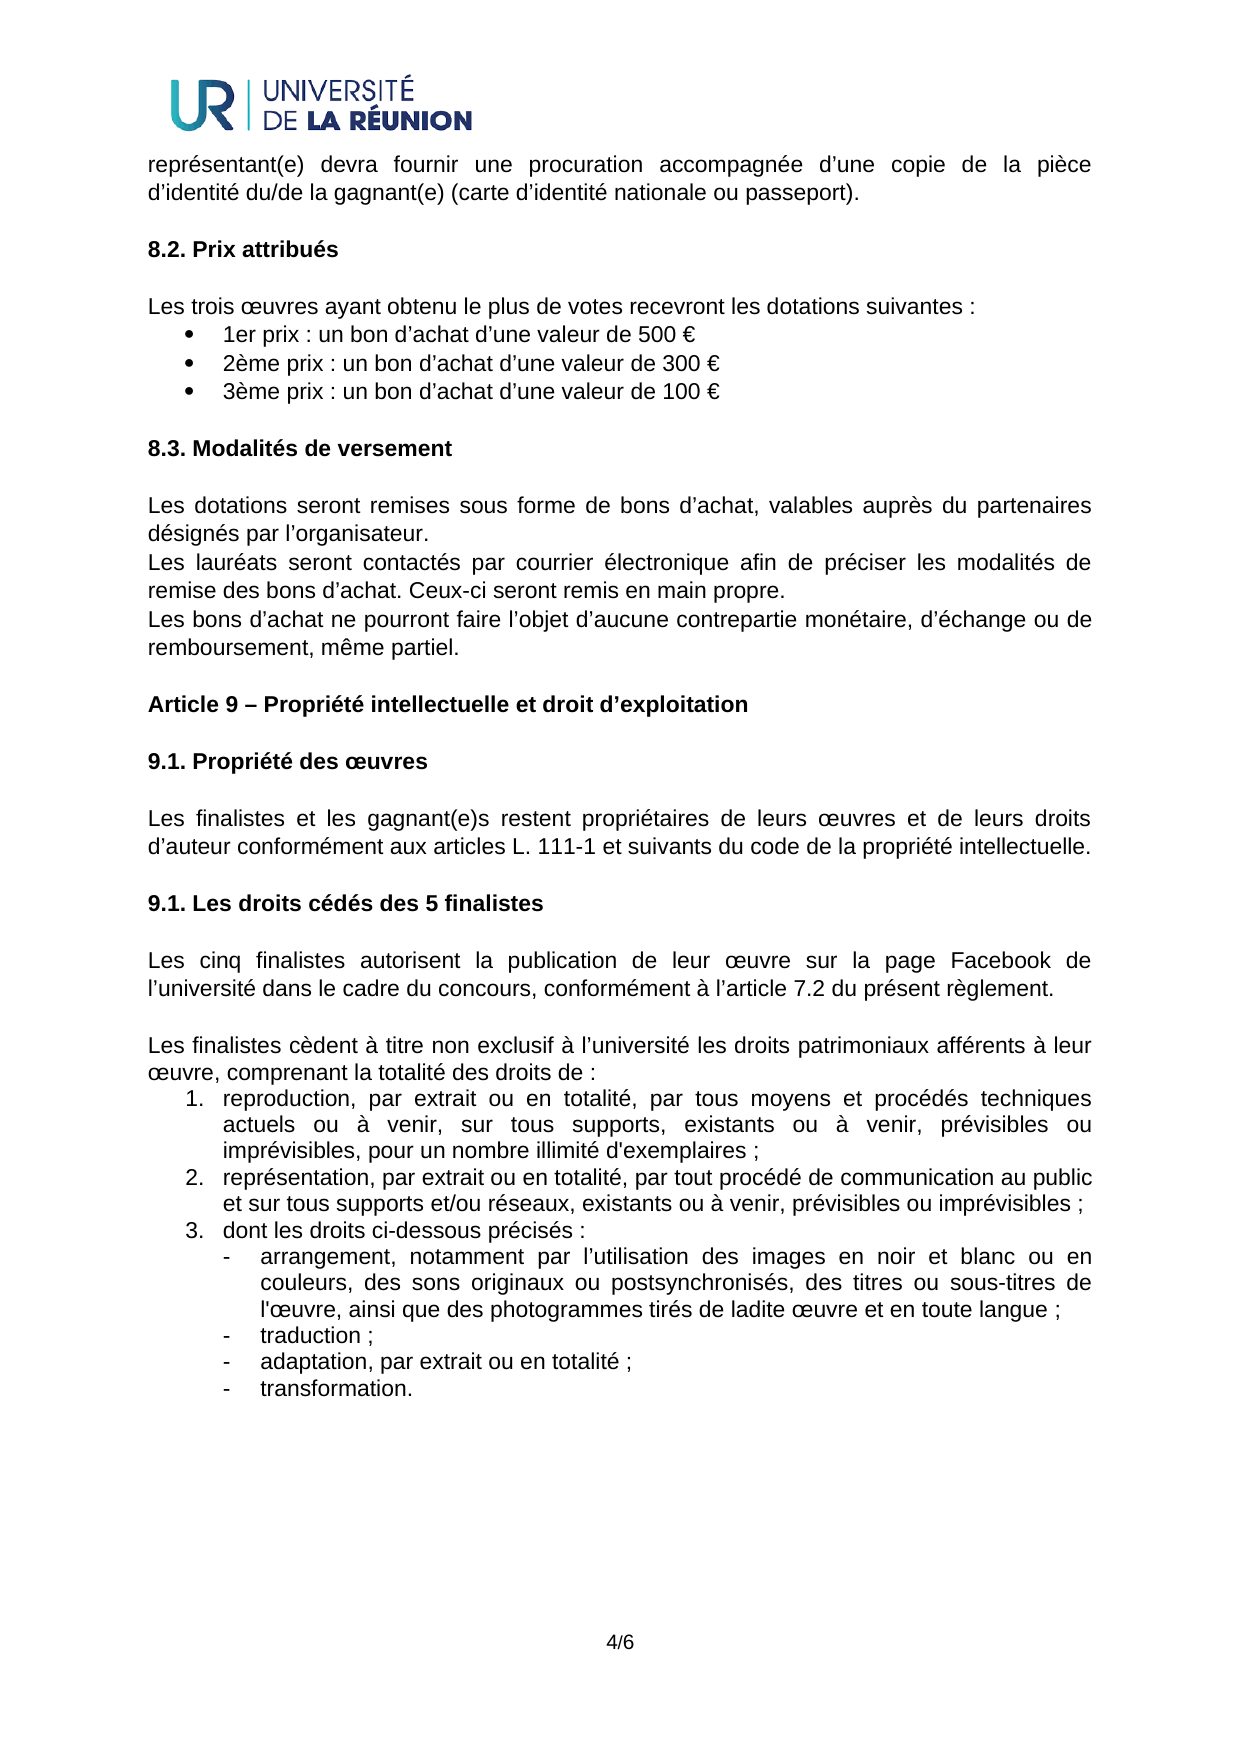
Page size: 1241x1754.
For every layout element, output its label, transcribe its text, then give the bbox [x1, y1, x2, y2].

list traduction ; [223, 1322, 1093, 1348]
text 8.3. Modalités de versement [148, 435, 1093, 461]
list 1er prix : un bon d’achat d’une valeur de 500 € [185, 321, 1093, 347]
text 9.1. Les droits cédés des 5 finalistes [148, 890, 1093, 916]
list reproduction, par extrait ou en totalité, par tous moyens et procédés techniques actuels ou à venir, sur tous supports, existants ou à venir, prévisibles ou imprévisibles, pour un nombre illimité d'exemplaires ; [185, 1085, 1093, 1164]
list dont les droits ci-dessous précisés : [185, 1217, 1093, 1243]
text Les trois œuvres ayant obtenu le plus de votes recevront les dotations suivantes : [148, 293, 1093, 319]
text Les bons d’achat ne pourront faire l’objet d’aucune contrepartie monétaire, d’échange ou de remboursement, même partiel. [148, 606, 1093, 660]
list arrangement, notamment par l’utilisation des images en noir et blanc ou en couleurs, des sons originaux ou postsynchronisés, des titres ou sous-titres de l'œuvre, ainsi que des photogrammes tirés de ladite œuvre et en toute langue ; [223, 1243, 1093, 1322]
text Les finalistes et les gagnant(e)s restent propriétaires de leurs œuvres et de leurs droits d’auteur conformément aux articles L. 111-1 et suivants du code de la propriété intellectuelle. [148, 804, 1093, 859]
text Les finalistes cèdent à titre non exclusif à l’université les droits patrimoniaux afférents à leur œuvre, comprenant la totalité des droits de : [148, 1032, 1093, 1085]
text Les cinq finalistes autorisent la publication de leur œuvre sur la page Facebook de l’université dans le cadre du concours, conformément à l’article 7.2 du présent règlement. [148, 947, 1093, 1002]
picture [147, 73, 495, 151]
list 2ème prix : un bon d’achat d’une valeur de 300 € [185, 349, 1093, 376]
text 9.1. Propriété des œuvres [148, 748, 1093, 774]
text Les dotations seront remises sous forme de bons d’achat, valables auprès du partenaires désignés par l’organisateur. [148, 463, 1093, 547]
list transformation. [223, 1375, 1093, 1401]
list adaptation, par extrait ou en totalité ; [223, 1348, 1093, 1375]
text 8.2. Prix attribués [148, 236, 1093, 262]
list 3ème prix : un bon d’achat d’une valeur de 100 € [185, 378, 1093, 404]
list représentation, par extrait ou en totalité, par tout procédé de communication au public et sur tous supports et/ou réseaux, existants ou à venir, prévisibles ou imprévisibles ; [185, 1164, 1093, 1217]
text Article 9 – Propriété intellectuelle et droit d’exploitation [148, 691, 1093, 717]
text Les lauréats seront contactés par courrier électronique afin de préciser les modalités de remise des bons d’achat. Ceux-ci seront remis en main propre. [148, 549, 1093, 603]
